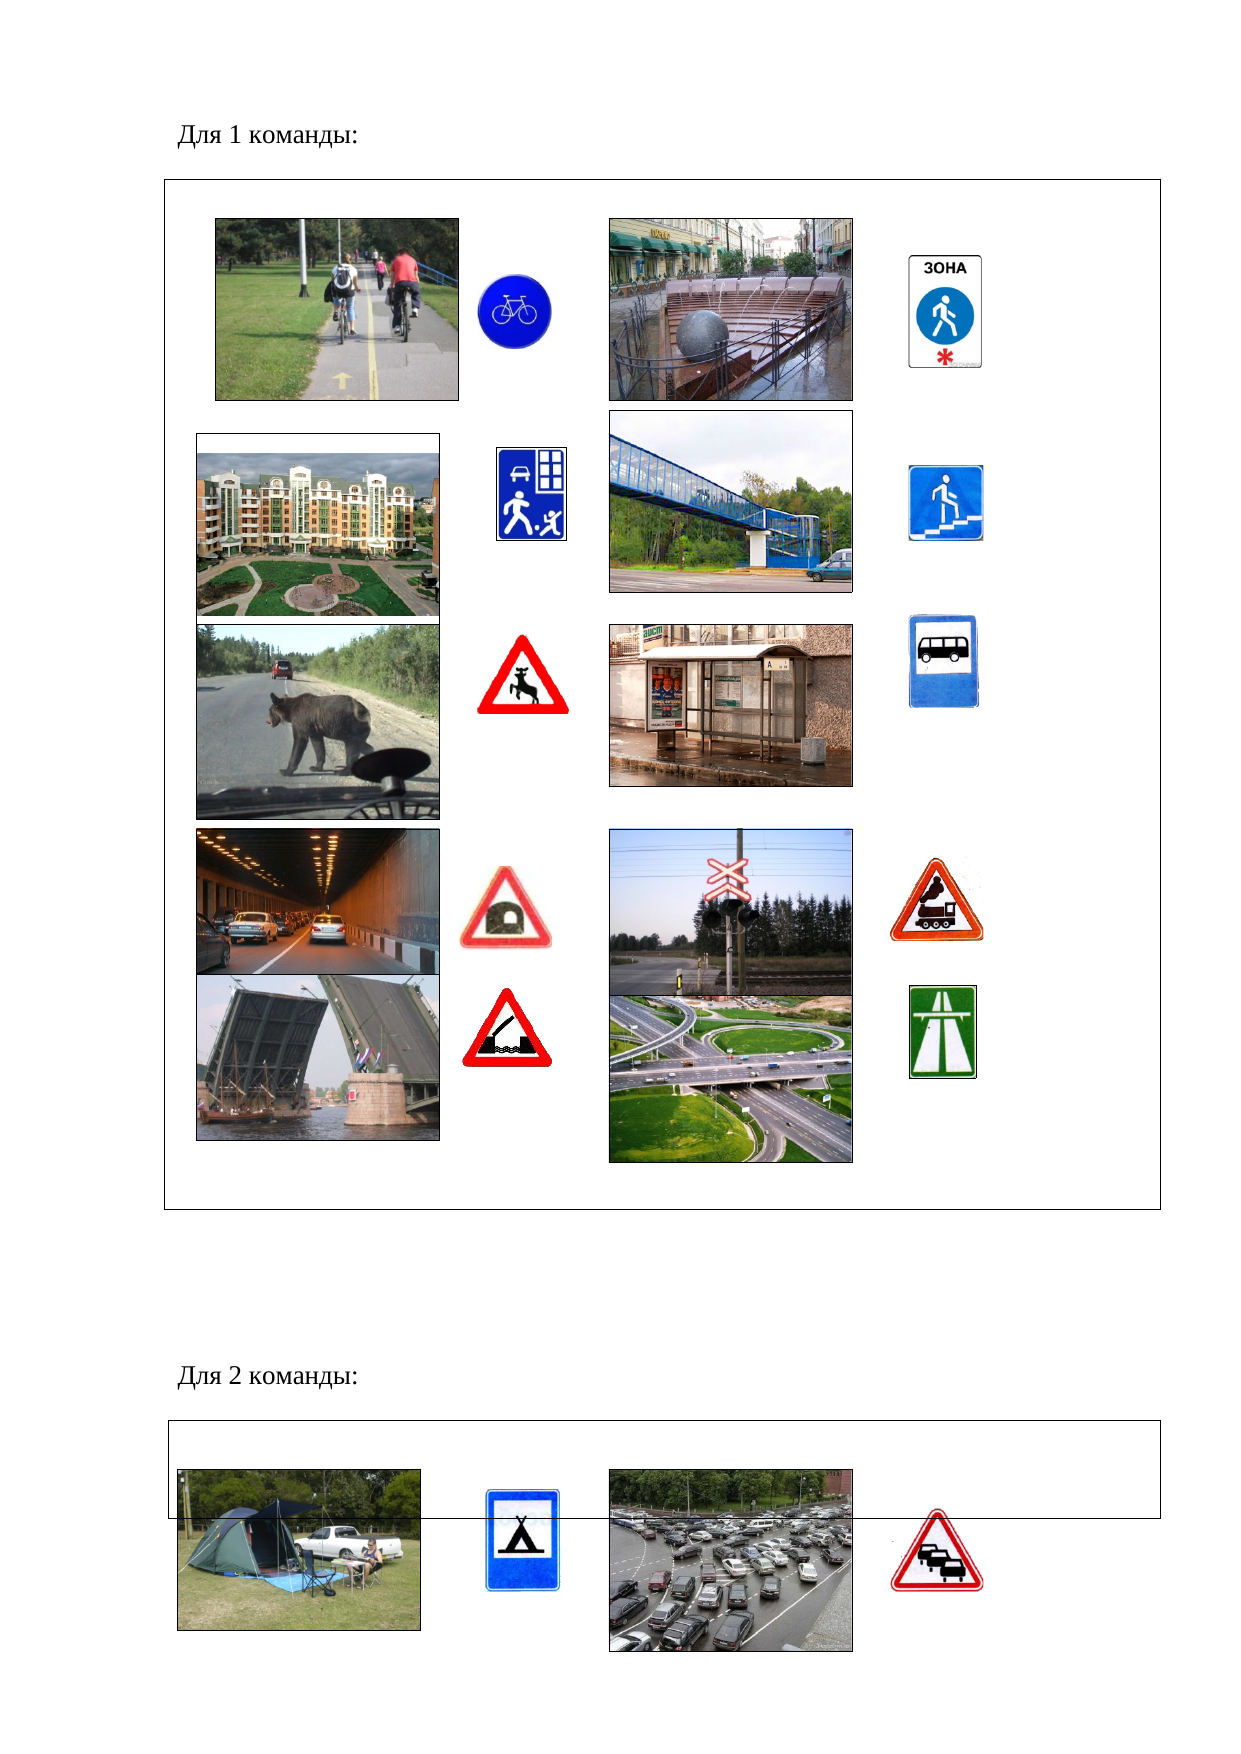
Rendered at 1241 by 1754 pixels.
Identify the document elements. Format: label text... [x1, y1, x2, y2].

picture [889, 855, 984, 941]
picture [478, 1489, 567, 1518]
picture [610, 411, 852, 592]
picture [610, 830, 852, 995]
picture [458, 866, 553, 950]
picture [610, 625, 852, 786]
picture [197, 975, 439, 1140]
picture [216, 219, 458, 400]
picture [610, 1519, 852, 1651]
picture [197, 434, 439, 624]
picture [889, 1506, 984, 1518]
picture [178, 1470, 420, 1518]
picture [478, 1519, 567, 1599]
picture [610, 996, 852, 1162]
picture [477, 274, 552, 349]
picture [458, 984, 553, 1071]
picture [610, 1470, 852, 1518]
picture [908, 613, 980, 708]
picture [497, 448, 566, 540]
picture [908, 465, 984, 541]
text Для 2 команды: [177, 1359, 1152, 1391]
picture [197, 625, 439, 819]
picture [178, 1519, 420, 1630]
text Для 1 команды: [177, 118, 1152, 149]
picture [197, 830, 439, 974]
picture [910, 986, 976, 1078]
picture [477, 632, 571, 714]
picture [889, 1519, 984, 1594]
picture [908, 255, 982, 368]
picture [610, 219, 852, 400]
